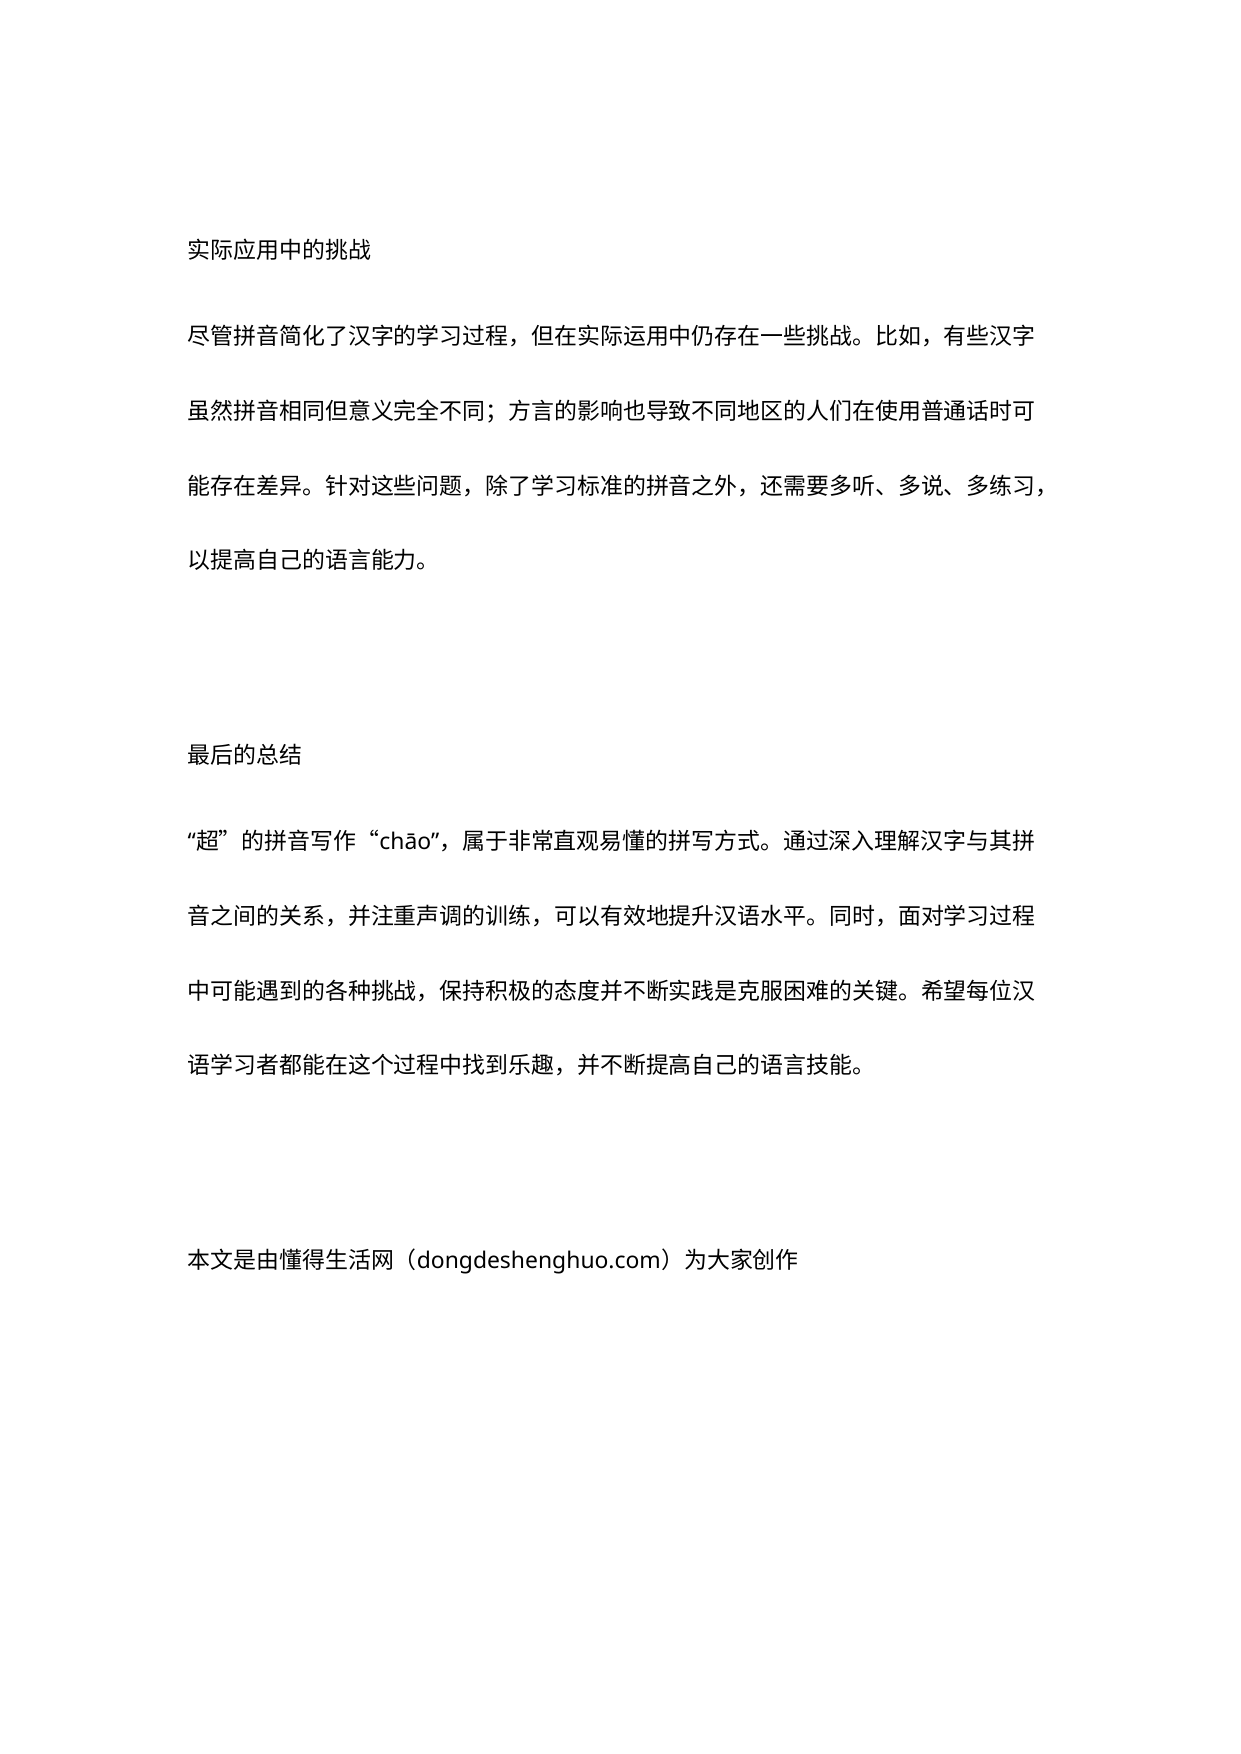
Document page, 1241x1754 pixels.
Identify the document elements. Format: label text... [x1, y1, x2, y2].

text 本文是由懂得生活网（dongdeshenghuo.com）为大家创作 [187, 1226, 1053, 1291]
text 实际应用中的挑战 [187, 216, 1053, 281]
text 最后的总结 [187, 721, 1053, 786]
text 尽管拼音简化了汉字的学习过程，但在实际运用中仍存在一些挑战。比如，有些汉字虽然拼音相同但意义完全不同；方言的影响也导致不同地区的人们在使用普通话时可能存在差异。针对这些问题，除了学习标准的拼音之外，还需要多听、多说、多练习，以提高自己的语言能力。 [187, 302, 1053, 591]
text “超”的拼音写作“chāo”，属于非常直观易懂的拼写方式。通过深入理解汉字与其拼音之间的关系，并注重声调的训练，可以有效地提升汉语水平。同时，面对学习过程中可能遇到的各种挑战，保持积极的态度并不断实践是克服困难的关键。希望每位汉语学习者都能在这个过程中找到乐趣，并不断提高自己的语言技能。 [187, 807, 1053, 1096]
